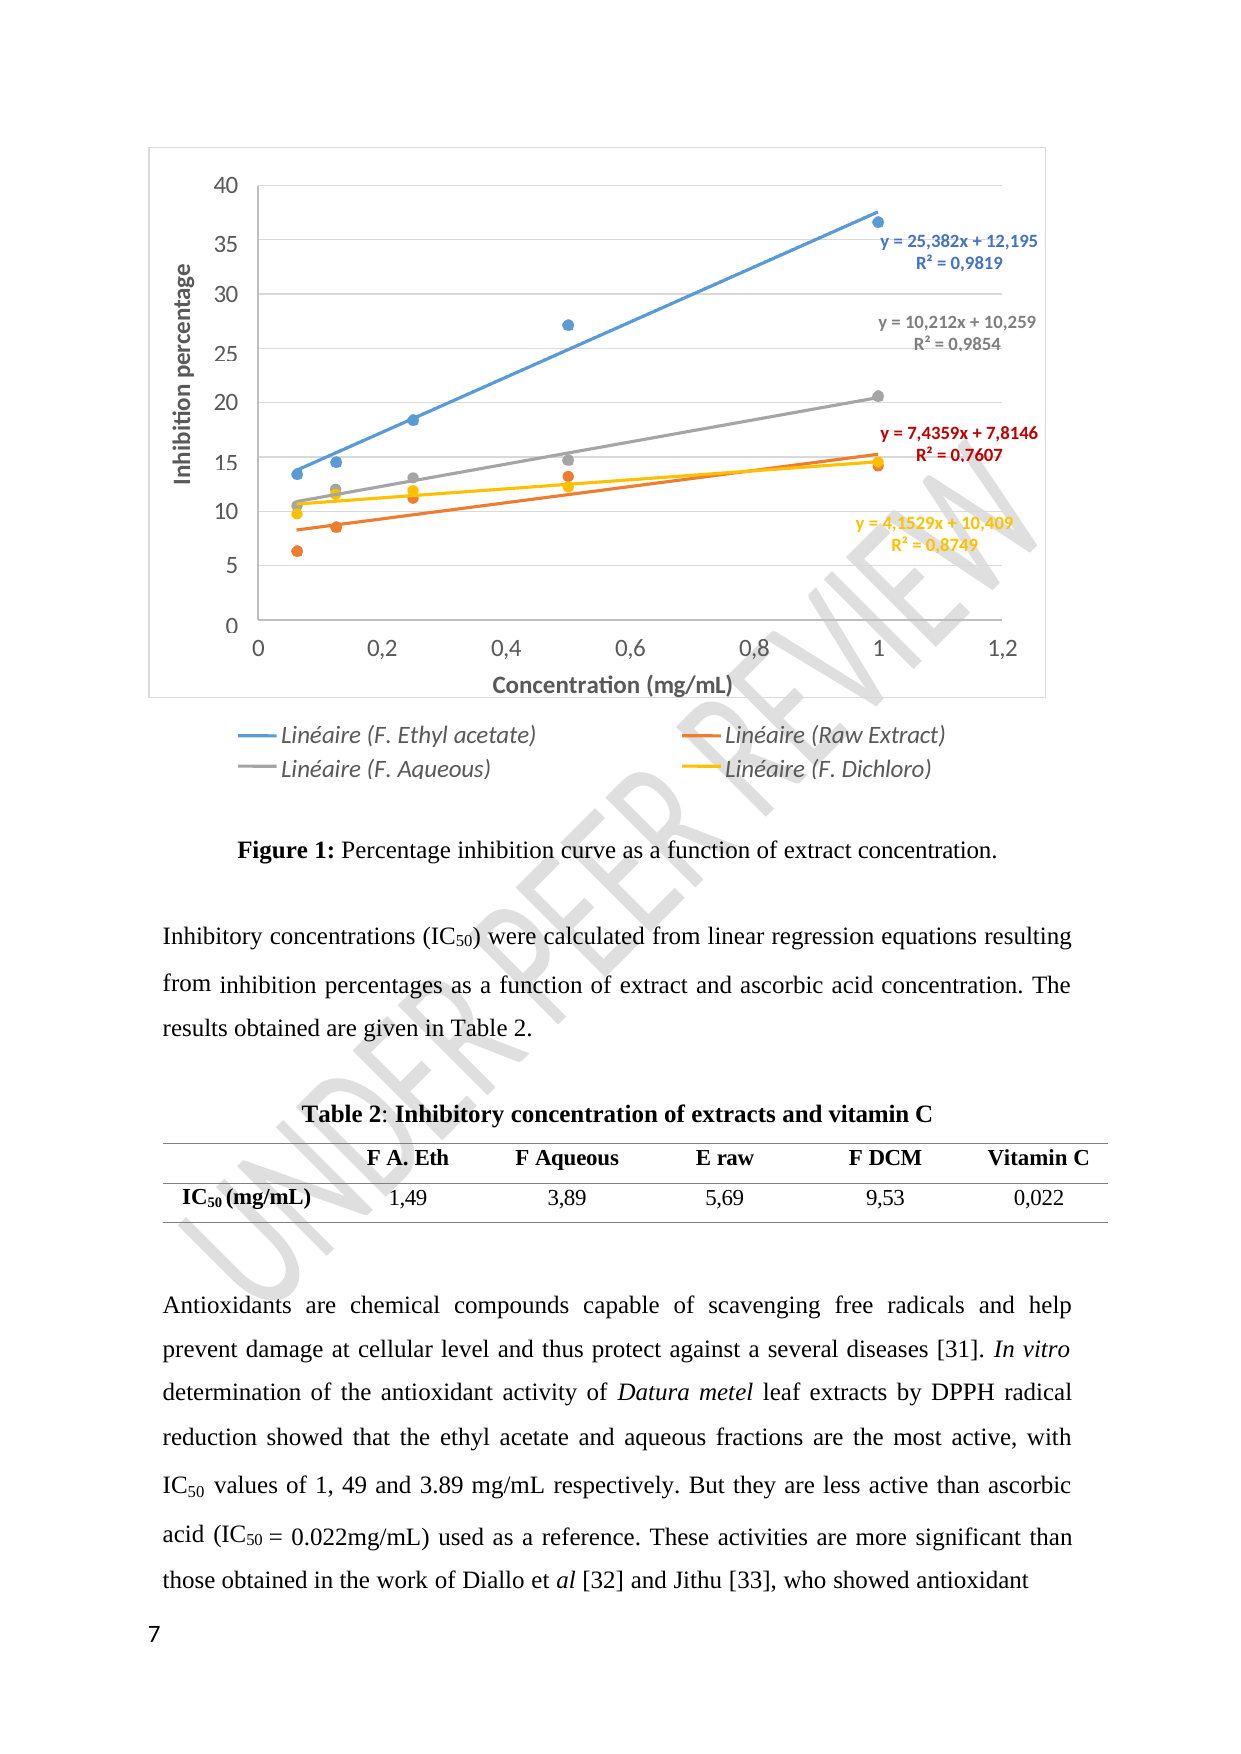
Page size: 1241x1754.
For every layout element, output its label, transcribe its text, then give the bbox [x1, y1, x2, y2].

picture [407, 419, 419, 426]
picture [562, 454, 574, 466]
table_cell 1,49 [339, 1184, 482, 1222]
picture [330, 456, 342, 468]
picture [562, 319, 574, 331]
picture [330, 526, 342, 533]
picture [291, 545, 303, 557]
picture [407, 414, 417, 419]
text Inhibitory concentrations (IC50) were calculated from linear regression equations resulting from inhibition percentages as a function of extract and ascorbic acid concentration. The results obtained are given in Table 2. [162, 921, 1072, 1042]
table_cell 3,89 [482, 1184, 657, 1222]
table_header E raw [657, 1144, 801, 1182]
table_cell IC50 (mg/mL) [163, 1184, 339, 1222]
picture [872, 390, 884, 402]
text Figure 1: Percentage inhibition curve as a function of extract concentration. [204, 835, 1030, 864]
text Table 2: Inhibitory concentration of extracts and vitamin C [204, 1099, 1030, 1128]
table_cell 0,022 [955, 1184, 1108, 1222]
table_header [163, 1144, 339, 1182]
text Antioxidants are chemical compounds capable of scavenging free radicals and help prevent damage at cellular level and thus protect against a several diseases [31]. In vitro determination of the antioxidant activity of Datura metel leaf extracts by DPPH radical reduction showed that the ethyl acetate and aqueous fractions are the most active, with IC50 values of 1, 49 and 3.89 mg/mL respectively. But they are less active than ascorbic acid (IC50 = 0.022mg/mL) used as a reference. These activities are more significant than those obtained in the work of Diallo et al [32] and Jithu [33], who showed antioxidant [162, 1291, 1072, 1594]
table_cell 5,69 [657, 1184, 801, 1222]
picture [291, 468, 303, 480]
picture [872, 216, 884, 228]
table_cell 9,53 [801, 1184, 955, 1222]
table_header F DCM [801, 1144, 955, 1182]
table_header F Aqueous [482, 1144, 657, 1182]
table_header F A. Eth [339, 1144, 482, 1182]
table_header Vitamin C [955, 1144, 1108, 1182]
